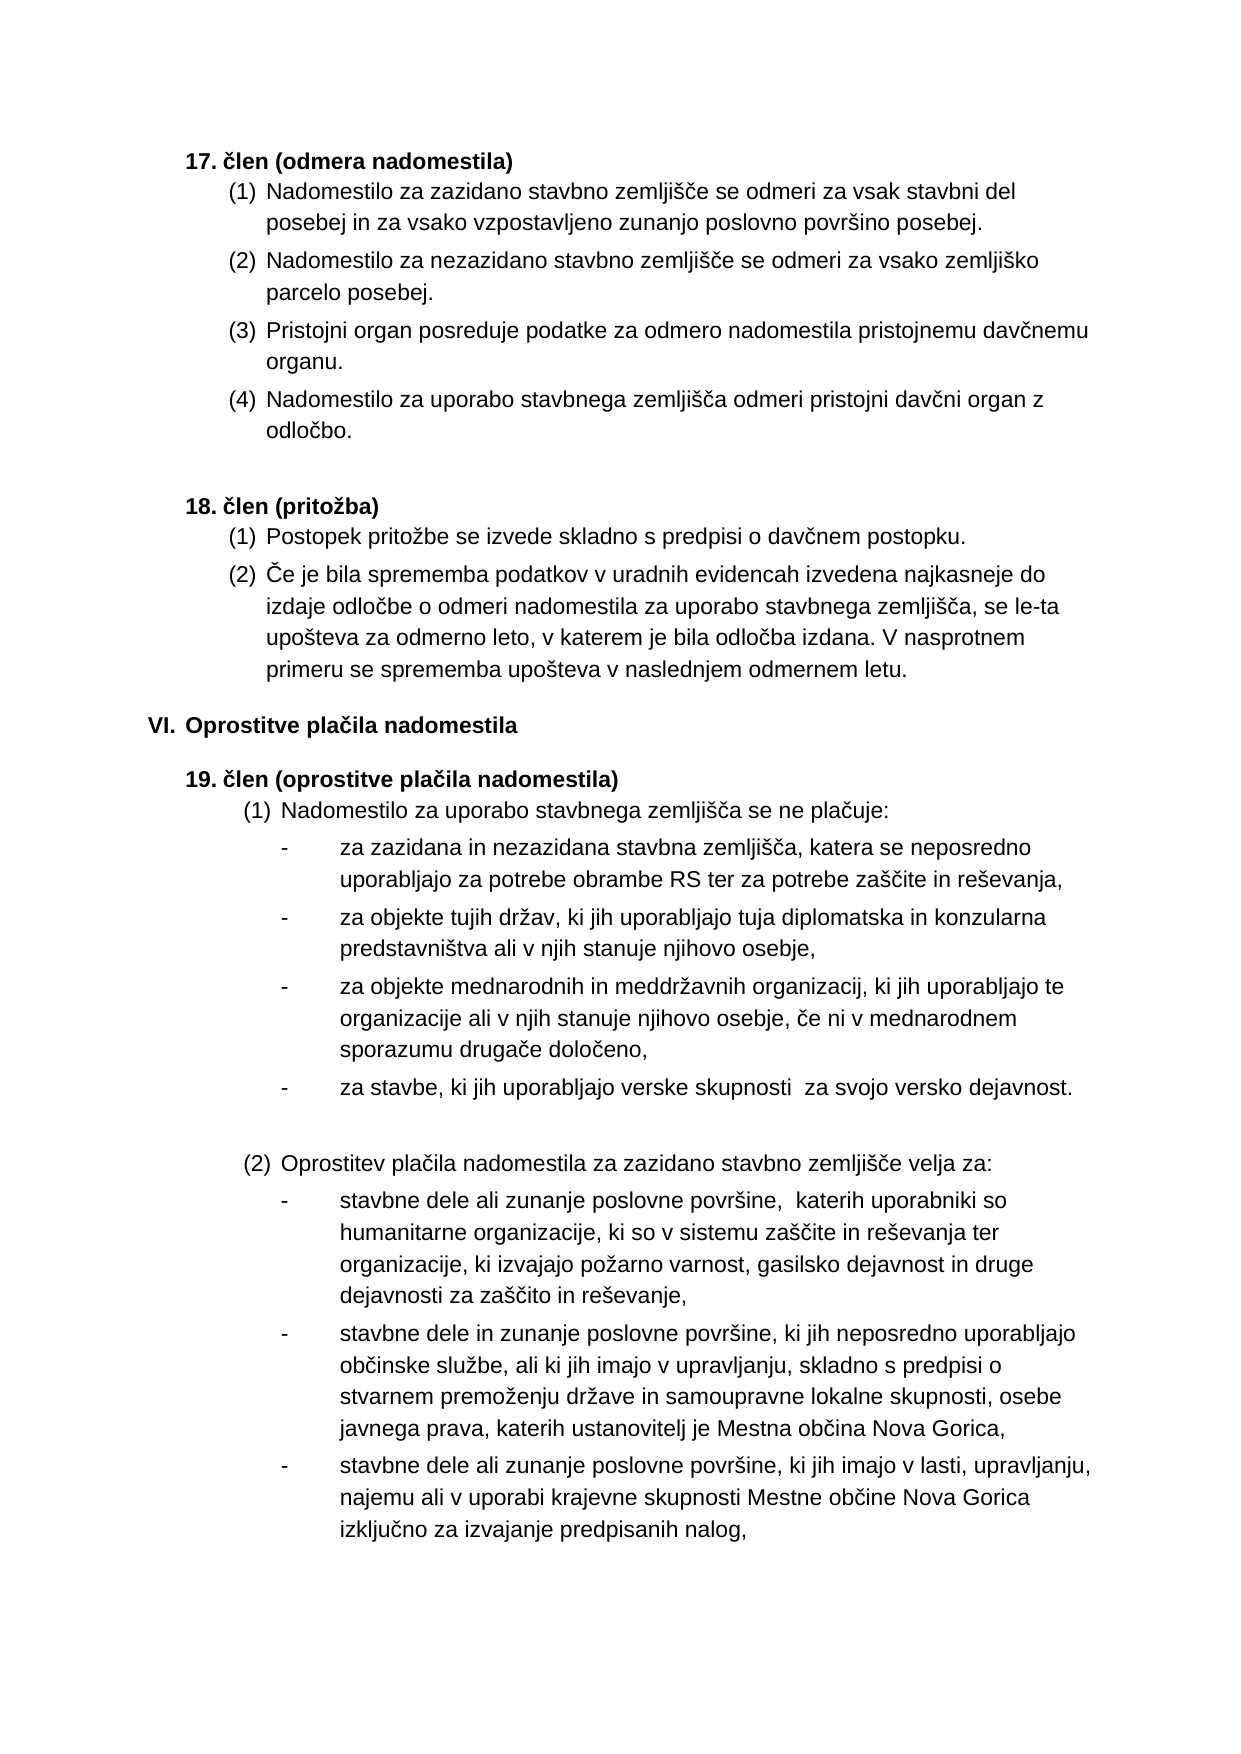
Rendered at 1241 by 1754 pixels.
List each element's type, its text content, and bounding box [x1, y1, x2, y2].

subtitle Oprostitve plačila nadomestila [148, 712, 1093, 739]
subtitle člen (odmera nadomestila) [185, 148, 1093, 174]
list Nadomestilo za zazidano stavbno zemljišče se odmeri za vsak stavbni del posebej in za vsako vzpostavljeno zunanjo poslovno površino posebej. [228, 178, 1093, 236]
list Postopek pritožbe se izvede skladno s predpisi o davčnem postopku. [228, 523, 1093, 550]
list Nadomestilo za uporabo stavbnega zemljišča odmeri pristojni davčni organ z odločbo. [228, 386, 1093, 444]
list za zazidana in nezazidana stavbna zemljišča, katera se neposredno uporabljajo za potrebe obrambe RS ter za potrebe zaščite in reševanja, [281, 834, 1093, 892]
list Nadomestilo za uporabo stavbnega zemljišča se ne plačuje: [243, 797, 1093, 823]
list Oprostitev plačila nadomestila za zazidano stavbno zemljišče velja za: [243, 1150, 1093, 1176]
list stavbne dele in zunanje poslovne površine, ki jih neposredno uporabljajo občinske službe, ali ki jih imajo v upravljanju, skladno s predpisi o stvarnem premoženju države in samoupravne lokalne skupnosti, osebe javnega prava, katerih ustanovitelj je Mestna občina Nova Gorica, [281, 1320, 1093, 1441]
list za stavbe, ki jih uporabljajo verske skupnosti za svojo versko dejavnost. [281, 1074, 1093, 1100]
list Nadomestilo za nezazidano stavbno zemljišče se odmeri za vsako zemljiško parcelo posebej. [228, 247, 1093, 305]
subtitle člen (oprostitve plačila nadomestila) [185, 766, 1093, 793]
list Če je bila sprememba podatkov v uradnih evidencah izvedena najkasneje do izdaje odločbe o odmeri nadomestila za uporabo stavbnega zemljišča, se le-ta upošteva za odmerno leto, v katerem je bila odločba izdana. V nasprotnem primeru se sprememba upošteva v naslednjem odmernem letu. [228, 561, 1093, 682]
list za objekte mednarodnih in meddržavnih organizacij, ki jih uporabljajo te organizacije ali v njih stanuje njihovo osebje, če ni v mednarodnem sporazumu drugače določeno, [281, 973, 1093, 1063]
list Pristojni organ posreduje podatke za odmero nadomestila pristojnemu davčnemu organu. [228, 317, 1093, 374]
list za objekte tujih držav, ki jih uporabljajo tuja diplomatska in konzularna predstavništva ali v njih stanuje njihovo osebje, [281, 904, 1093, 962]
list stavbne dele ali zunanje poslovne površine, ki jih imajo v lasti, upravljanju, najemu ali v uporabi krajevne skupnosti Mestne občine Nova Gorica izključno za izvajanje predpisanih nalog, [281, 1452, 1093, 1542]
list stavbne dele ali zunanje poslovne površine, katerih uporabniki so humanitarne organizacije, ki so v sistemu zaščite in reševanja ter organizacije, ki izvajajo požarno varnost, gasilsko dejavnost in druge dejavnosti za zaščito in reševanje, [281, 1187, 1093, 1308]
subtitle člen (pritožba) [185, 493, 1093, 519]
